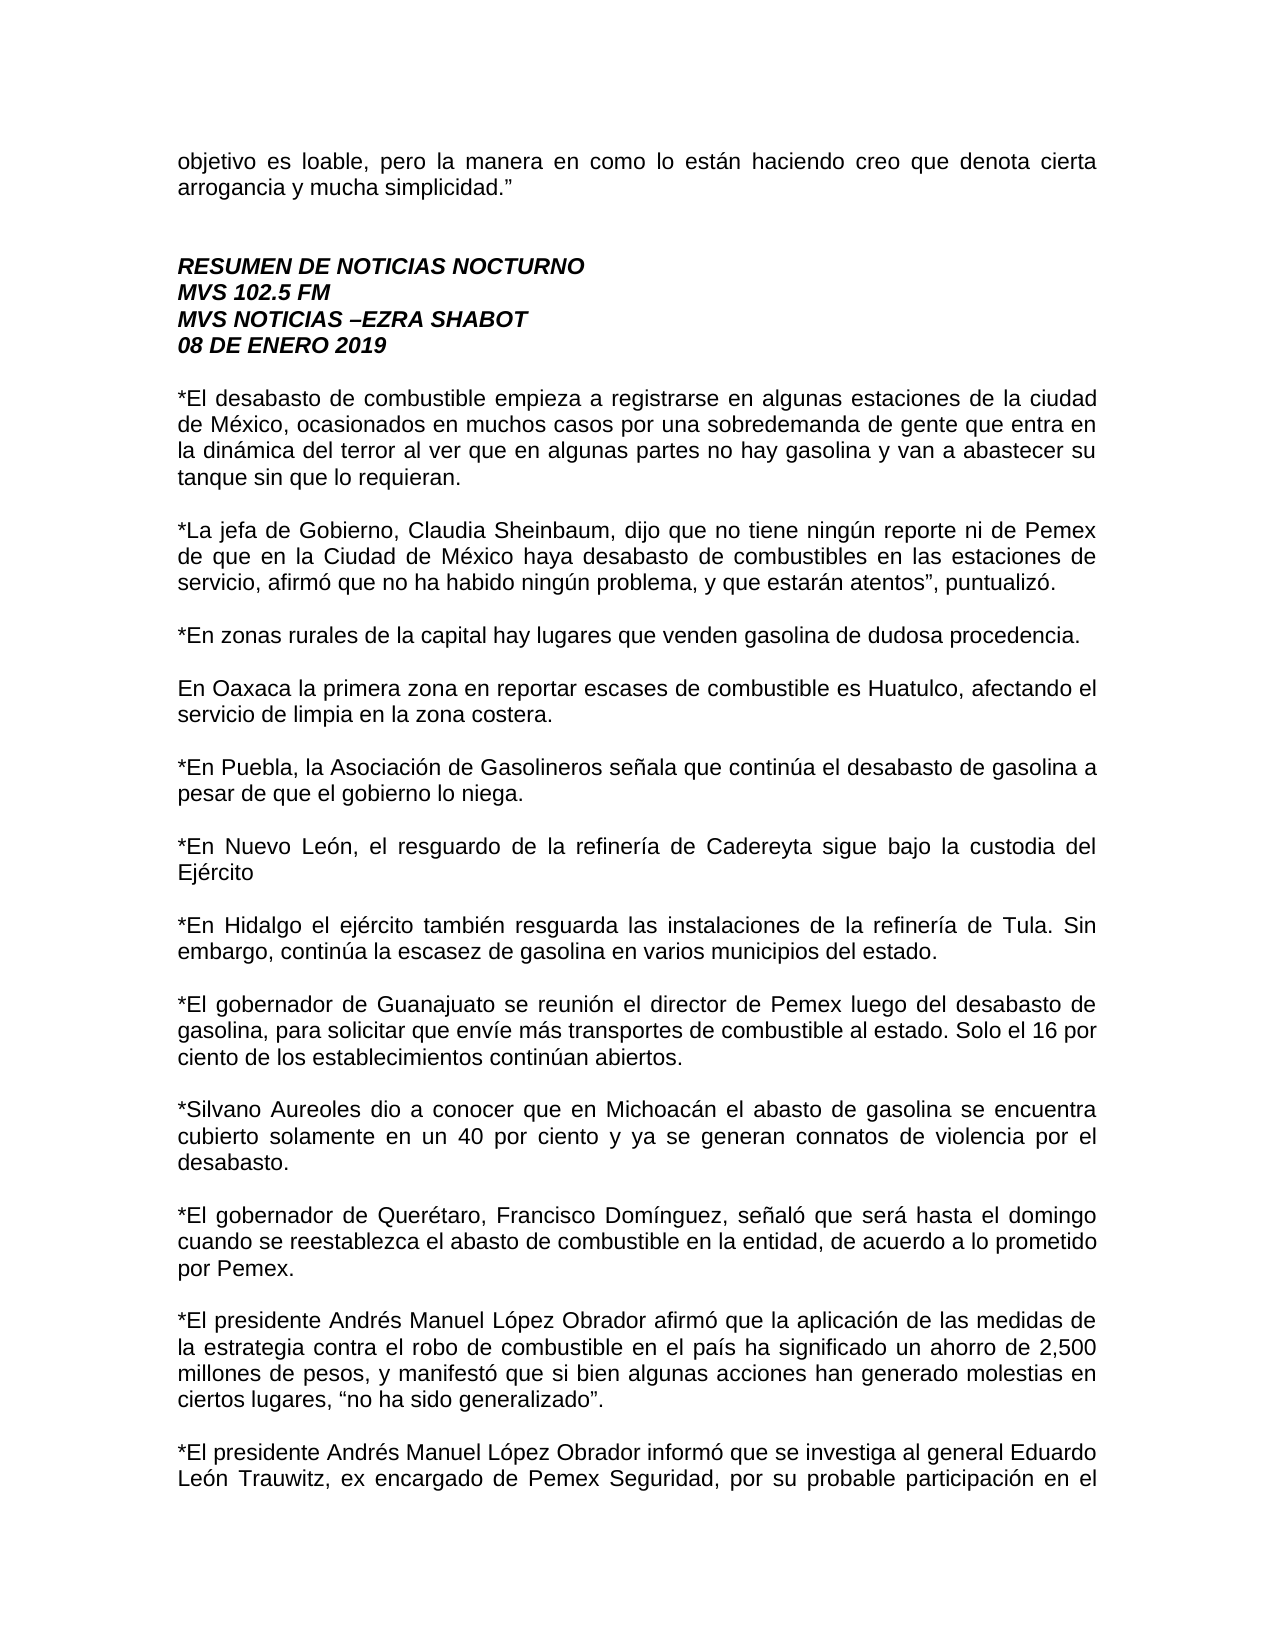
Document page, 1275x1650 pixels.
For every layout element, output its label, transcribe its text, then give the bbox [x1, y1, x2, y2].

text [177, 1439, 1098, 1492]
text *El gobernador de Querétaro, Francisco Domínguez, señaló que será hasta el domingo cuando se reestablezca el abasto de combustible en la entidad, de acuerdo a lo prometido por Pemex. [177, 1202, 1098, 1281]
text *El presidente Andrés Manuel López Obrador afirmó que la aplicación de las medidas de la estrategia contra el robo de combustible en el país ha significado un ahorro de 2,500 millones de pesos, y manifestó que si bien algunas acciones han generado molestias en ciertos lugares, “no ha sido generalizado”. [177, 1307, 1098, 1413]
text RESUMEN DE NOTICIAS NOCTURNO [177, 253, 1098, 279]
text *En zonas rurales de la capital hay lugares que venden gasolina de dudosa procedencia. [177, 622, 1098, 648]
text *En Puebla, la Asociación de Gasolineros señala que continúa el desabasto de gasolina a pesar de que el gobierno lo niega. [177, 754, 1098, 806]
text MVS 102.5 FM [177, 279, 1098, 306]
text *La jefa de Gobierno, Claudia Sheinbaum, dijo que no tiene ningún reporte ni de Pemex de que en la Ciudad de México haya desabasto de combustibles en las estaciones de servicio, afirmó que no ha habido ningún problema, y que estarán atentos”, puntualizó. [177, 517, 1098, 596]
text En Oaxaca la primera zona en reportar escases de combustible es Huatulco, afectando el servicio de limpia en la zona costera. [177, 675, 1098, 727]
text *En Hidalgo el ejército también resguarda las instalaciones de la refinería de Tula. Sin embargo, continúa la escasez de gasolina en varios municipios del estado. [177, 912, 1098, 964]
text *El gobernador de Guanajuato se reunión el director de Pemex luego del desabasto de gasolina, para solicitar que envíe más transportes de combustible al estado. Solo el 16 por ciento de los establecimientos continúan abiertos. [177, 991, 1098, 1070]
text *En Nuevo León, el resguardo de la refinería de Cadereyta sigue bajo la custodia del Ejército [177, 833, 1098, 886]
text *Silvano Aureoles dio a conocer que en Michoacán el abasto de gasolina se encuentra cubierto solamente en un 40 por ciento y ya se generan connatos de violencia por el desabasto. [177, 1096, 1098, 1175]
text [177, 148, 1098, 200]
text *El desabasto de combustible empieza a registrarse en algunas estaciones de la ciudad de México, ocasionados en muchos casos por una sobredemanda de gente que entra en la dinámica del terror al ver que en algunas partes no hay gasolina y van a abastecer su tanque sin que lo requieran. [177, 385, 1098, 490]
text MVS NOTICIAS –EZRA SHABOT [177, 306, 1098, 332]
text 08 DE ENERO 2019 [177, 332, 1098, 358]
